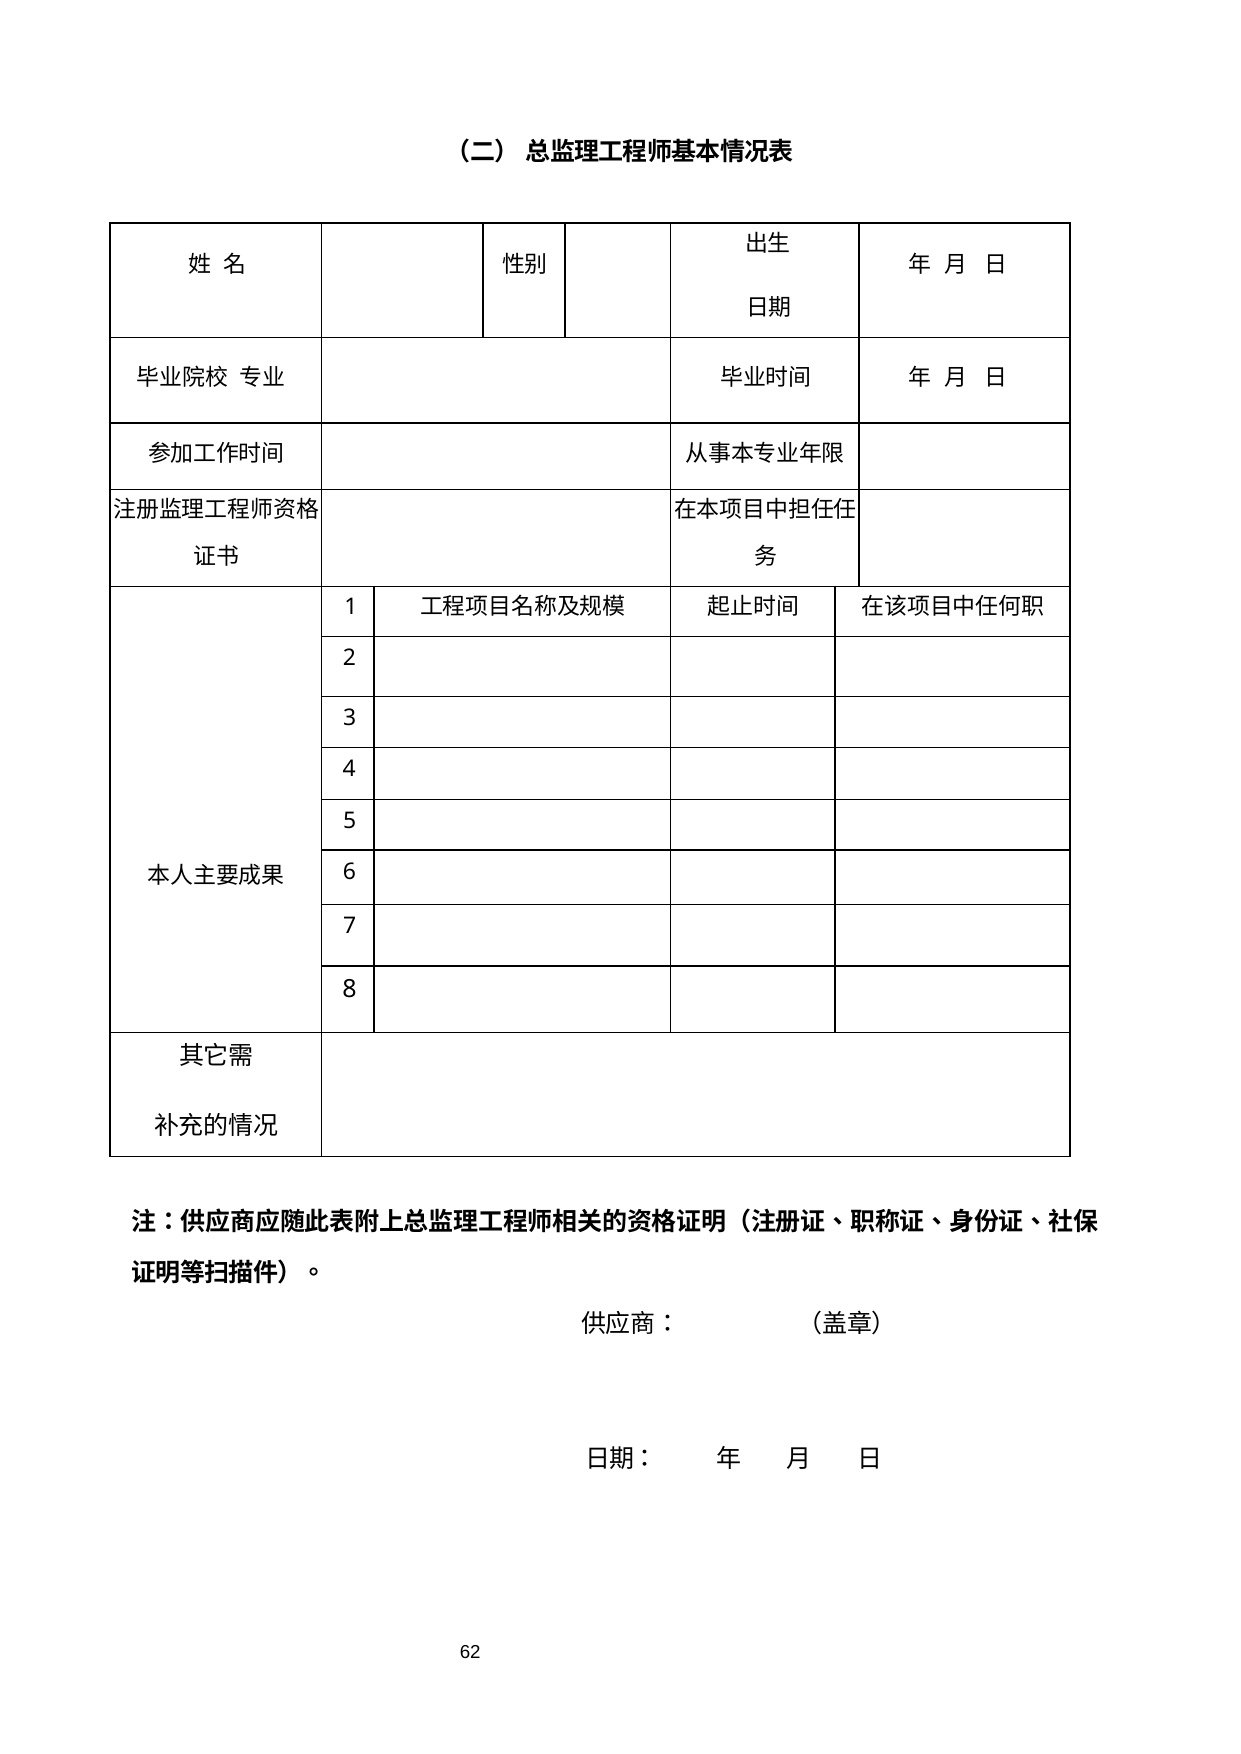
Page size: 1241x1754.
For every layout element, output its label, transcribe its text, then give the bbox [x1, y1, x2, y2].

text （二） 总监理工程师基本情况表 [446, 133, 1109, 167]
table_cell 本人主要成果 [111, 587, 321, 1032]
table_cell 在本项目中担任任 务 [671, 490, 858, 586]
table_header 性别 [484, 224, 564, 337]
table_cell [860, 424, 1069, 488]
table_cell 8 [322, 967, 373, 1032]
text 供应商： （盖章） [581, 1306, 1109, 1339]
table_cell 3 [322, 697, 373, 747]
table_cell [836, 905, 1069, 965]
table_cell [322, 490, 670, 586]
table_cell 7 [322, 905, 373, 965]
table_cell 2 [322, 637, 373, 696]
table_header 姓 名 [111, 224, 321, 337]
table_cell [671, 637, 834, 696]
table_cell [375, 905, 670, 965]
table_header [566, 224, 670, 337]
table_cell [375, 800, 670, 849]
table_cell [375, 697, 670, 747]
table_cell [836, 967, 1069, 1032]
table_cell [671, 967, 834, 1032]
table_cell [375, 851, 670, 903]
table_cell 注册监理工程师资格 证书 [111, 490, 321, 586]
table_cell [671, 697, 834, 747]
table_cell [322, 1033, 1069, 1156]
table_cell [375, 967, 670, 1032]
table_cell [375, 748, 670, 799]
table_cell 毕业时间 [671, 338, 858, 422]
table_cell [671, 851, 834, 903]
table_cell 从事本专业年限 [671, 424, 858, 488]
table_cell 毕业院校 专业 [111, 338, 321, 422]
table_cell [671, 748, 834, 799]
table_cell [836, 748, 1069, 799]
table_cell [671, 905, 834, 965]
table_cell 工程项目名称及规模 [375, 587, 670, 636]
table_cell [836, 637, 1069, 696]
table_cell [836, 851, 1069, 903]
table_cell 其它需 补充的情况 [111, 1033, 321, 1156]
table_cell [322, 424, 670, 488]
text 日期： 年 月 日 [585, 1440, 1109, 1474]
text 注：供应商应随此表附上总监理工程师相关的资格证明（注册证、职称证、身份证、社保 证明等扫描件）。 [131, 1203, 1109, 1288]
table_cell [671, 800, 834, 849]
table_cell 4 [322, 748, 373, 799]
table_cell 5 [322, 800, 373, 849]
table_header [322, 224, 482, 337]
table_cell [322, 338, 670, 422]
table_cell 在该项目中任何职 [836, 587, 1069, 636]
table_cell [836, 800, 1069, 849]
table_cell 6 [322, 851, 373, 903]
table_cell 年 月 日 [860, 338, 1069, 422]
table_cell 起止时间 [671, 587, 834, 636]
table_header 年 月 日 [860, 224, 1069, 337]
table_cell [375, 637, 670, 696]
table_cell 参加工作时间 [111, 424, 321, 488]
table_cell 1 [322, 587, 373, 636]
table_header 出生 日期 [671, 224, 858, 337]
table_cell [860, 490, 1069, 586]
table_cell [836, 697, 1069, 747]
